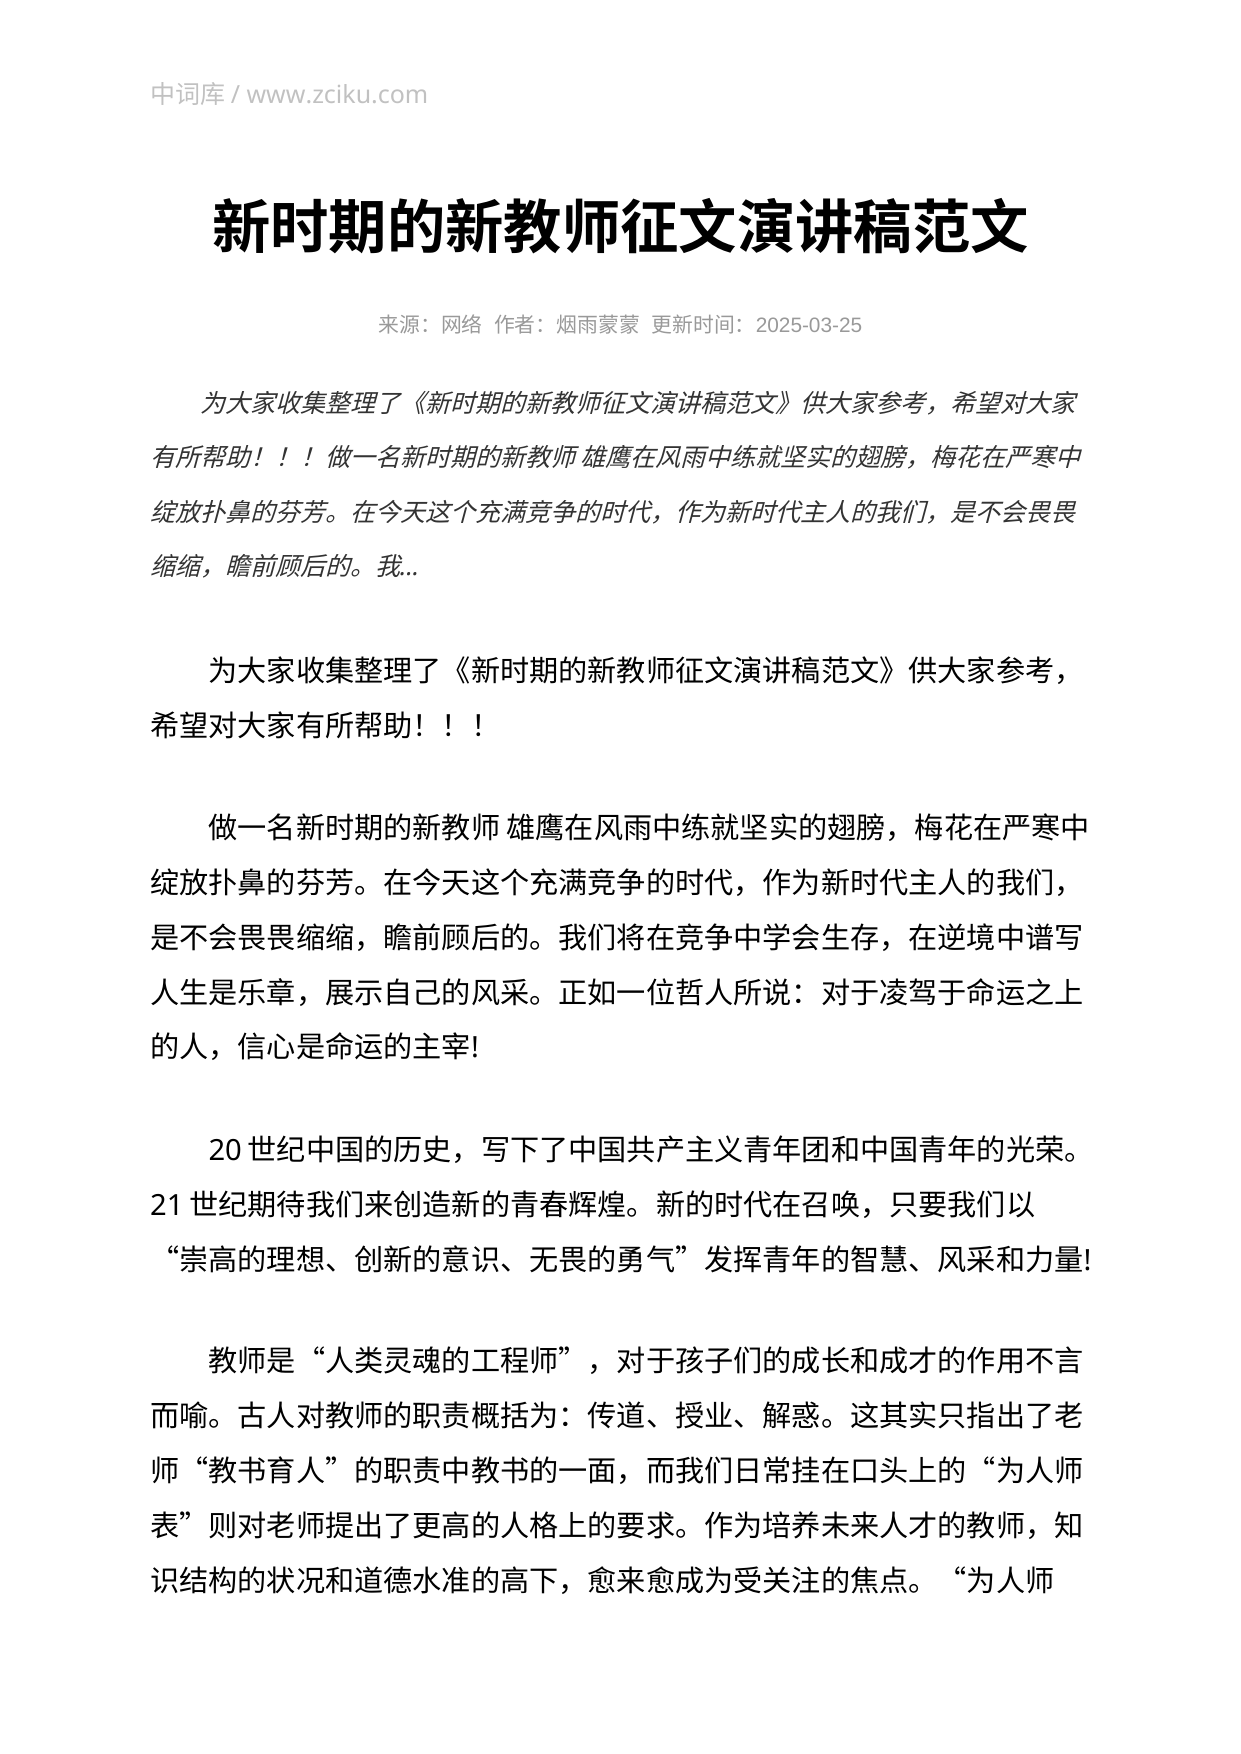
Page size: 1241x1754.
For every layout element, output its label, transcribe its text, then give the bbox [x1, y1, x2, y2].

text 为大家收集整理了《新时期的新教师征文演讲稿范文》供大家参考，希望对大家有所帮助！！！做一名新时期的新教师 雄鹰在风雨中练就坚实的翅膀，梅花在严寒中绽放扑鼻的芬芳。在今天这个充满竞争的时代，作为新时代主人的我们，是不会畏畏缩缩，瞻前顾后的。我... [150, 383, 1090, 583]
text 20世纪中国的历史，写下了中国共产主义青年团和中国青年的光荣。21世纪期待我们来创造新的青春辉煌。新的时代在召唤，只要我们以“崇高的理想、创新的意识、无畏的勇气”发挥青年的智慧、风采和力量! [150, 1126, 1090, 1278]
text 做一名新时期的新教师 雄鹰在风雨中练就坚实的翅膀，梅花在严寒中绽放扑鼻的芬芳。在今天这个充满竞争的时代，作为新时代主人的我们，是不会畏畏缩缩，瞻前顾后的。我们将在竞争中学会生存，在逆境中谱写人生是乐章，展示自己的风采。正如一位哲人所说：对于凌驾于命运之上的人，信心是命运的主宰! [150, 804, 1090, 1066]
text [150, 1338, 1090, 1600]
text 为大家收集整理了《新时期的新教师征文演讲稿范文》供大家参考，希望对大家有所帮助！！！ [150, 648, 1090, 745]
subtitle 新时期的新教师征文演讲稿范文 [150, 181, 1090, 266]
text 来源：网络 作者：烟雨蒙蒙 更新时间：2025-03-25 [150, 313, 1090, 337]
